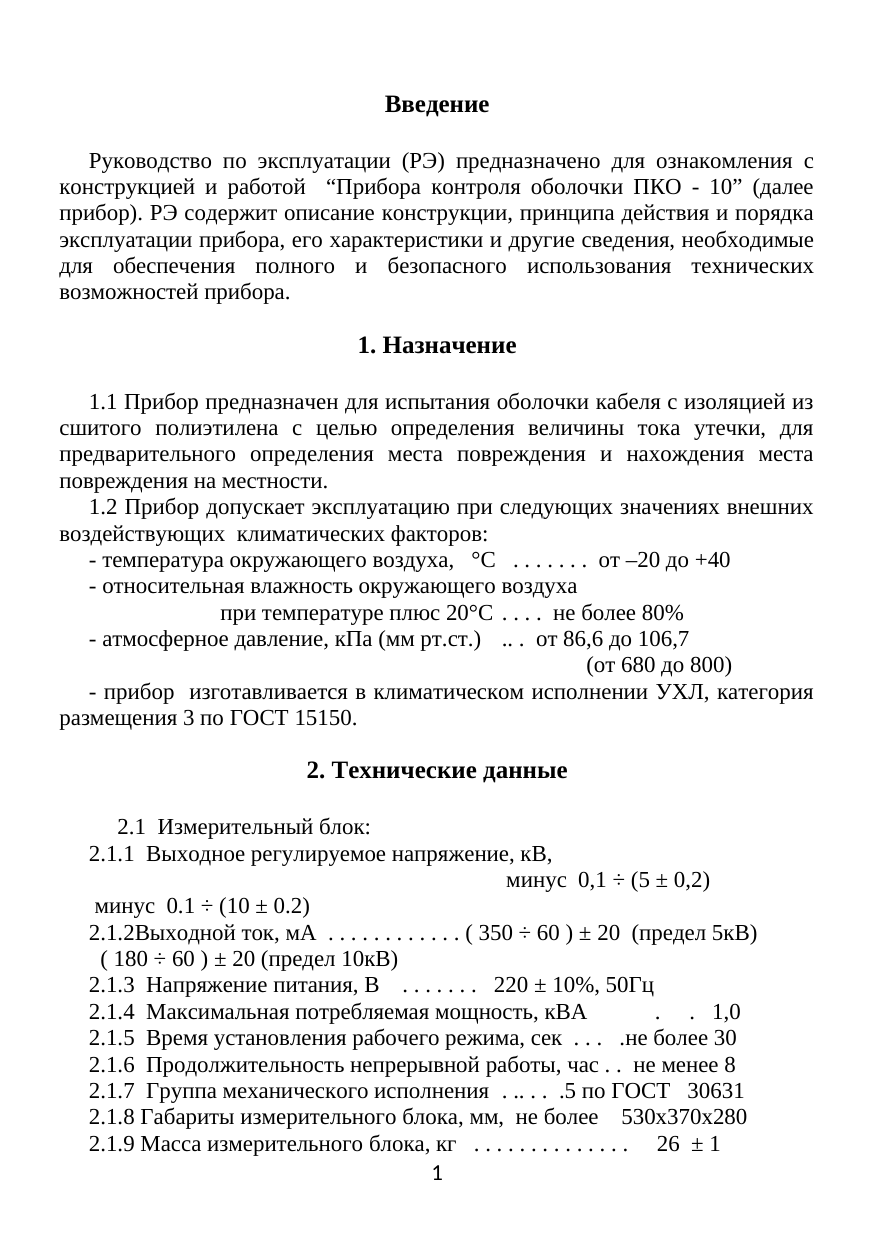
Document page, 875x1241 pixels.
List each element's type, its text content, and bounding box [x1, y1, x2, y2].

text - атмосферное давление, кПа (мм рт.ст.) .. . от 86,6 до 106,7 [59, 625, 815, 651]
text 2.1.2Выходной ток, мА . . . . . . . . . . . . ( 350 ÷ 60 ) ± 20 (предел 5кВ) [59, 919, 815, 945]
text (от 680 до 800) [59, 651, 815, 678]
text минус 0,1 ÷ (5 ± 0,2) [59, 866, 815, 892]
text 2.1.4 Максимальная потребляемая мощность, кВА . . 1,0 [59, 998, 815, 1024]
text 2.1.3 Напряжение питания, В . . . . . . . 220 ± 10%, 50Гц [59, 972, 815, 998]
text 2.1.6 Продолжительность непрерывной работы, час . . не менее 8 [59, 1051, 815, 1077]
text при температуре плюс 20°С . . . . не более 80% [59, 599, 815, 625]
text 2.1.7 Группа механического исполнения . .. . . .5 по ГОСТ 30631 [59, 1077, 815, 1103]
text Руководство по эксплуатации (РЭ) предназначено для ознакомления с конструкцией и работой “Прибора контроля оболочки ПКО - 10” (далее прибор). РЭ содержит описание конструкции, принципа действия и порядка эксплуатации прибора, его характеристики и другие сведения, необходимые для обеспечения полного и безопасного использования технических возможностей прибора. [59, 147, 815, 305]
text - температура окружающего воздуха, °С . . . . . . . от –20 до +40 [59, 546, 815, 572]
text 2.1.9 Масса измерительного блока, кг . . . . . . . . . . . . . . 26 ± 1 [59, 1130, 815, 1156]
text - относительная влажность окружающего воздуха [59, 572, 815, 599]
text 1.2 Прибор допускает эксплуатацию при следующих значениях внешних воздействующих климатических факторов: [59, 493, 815, 546]
text 2.1.1 Выходное регулируемое напряжение, кВ, [59, 840, 815, 866]
text 2.1.8 Габариты измерительного блока, мм, не более 530х370х280 [59, 1103, 815, 1130]
subtitle 1. Назначение [59, 330, 815, 358]
text 2.1.5 Время установления рабочего режима, сек . . . .не более 30 [59, 1024, 815, 1051]
text 2.1 Измерительный блок: [59, 813, 815, 840]
text 1.1 Прибор предназначен для испытания оболочки кабеля с изоляцией из сшитого полиэтилена с целью определения величины тока утечки, для предварительного определения места повреждения и нахождения места повреждения на местности. [59, 388, 815, 493]
text минус 0.1 ÷ (10 ± 0.2) [59, 892, 815, 919]
text - прибор изготавливается в климатическом исполнении УХЛ, категория размещения 3 по ГОСТ 15150. [59, 678, 815, 730]
text ( 180 ÷ 60 ) ± 20 (предел 10кВ) [59, 945, 815, 972]
subtitle 2. Технические данные [59, 755, 815, 784]
subtitle Введение [59, 89, 815, 117]
